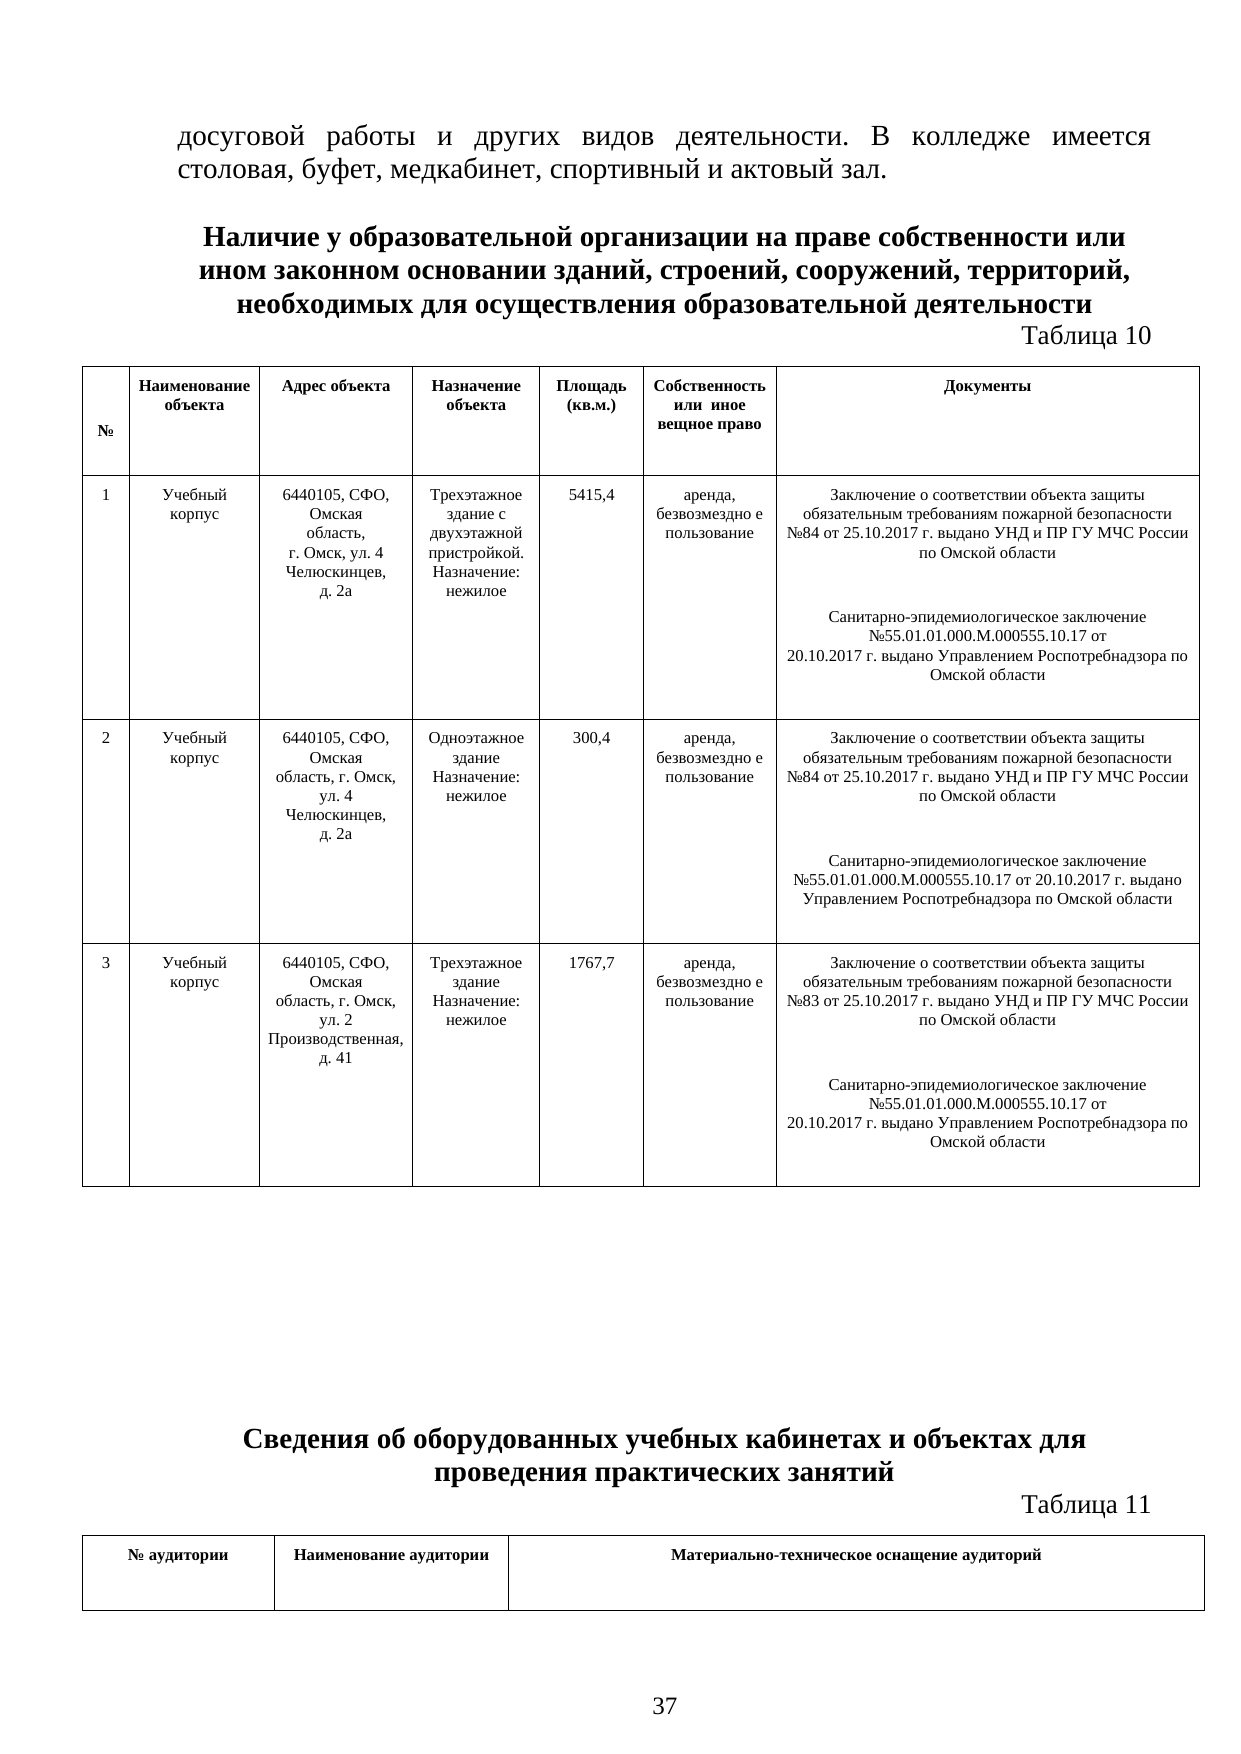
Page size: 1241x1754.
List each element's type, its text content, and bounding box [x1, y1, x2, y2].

table_header Собственность или иное вещное право [644, 367, 776, 475]
table_header Назначение объекта [413, 367, 539, 475]
table_cell Учебный корпус [130, 476, 259, 718]
table_cell Трехэтажное здание с двухэтажной пристройкой. Назначение: нежилое [413, 476, 539, 718]
table_cell 300,4 [540, 720, 643, 943]
table_header № [83, 367, 129, 475]
table_cell Одноэтажное здание Назначение: нежилое [413, 720, 539, 943]
table_cell Трехэтажное здание Назначение: нежилое [413, 944, 539, 1186]
table_header Наименование аудитории [275, 1536, 508, 1610]
text Наличие у образовательной организации на праве собственности или ином законном основании зданий, строений, сооружений, территорий, необходимых для осуществления образовательной деятельности [177, 219, 1152, 319]
table_cell Заключение о соответствии объекта защиты обязательным требованиям пожарной безопасности №84 от 25.10.2017 г. выдано УНД и ПР ГУ МЧС России по Омской области Санитарно-эпидемиологическое заключение №55.01.01.000.М.000555.10.17 от 20.10.2017 г. выдано Управлением Роспотребнадзора по Омской области [777, 476, 1199, 718]
table_cell 6440105, СФО, Омская область, г. Омск, ул. 4 Челюскинцев, д. 2а [260, 476, 412, 718]
table_header Площадь (кв.м.) [540, 367, 643, 475]
table_header № аудитории [83, 1536, 274, 1610]
text Сведения об оборудованных учебных кабинетах и объектах для проведения практических занятий [177, 1421, 1152, 1488]
table_header Документы [777, 367, 1199, 475]
table_cell 3 [83, 944, 129, 1186]
table_cell аренда, безвозмездно е пользование [644, 476, 776, 718]
table_cell 6440105, СФО, Омская область, г. Омск, ул. 4 Челюскинцев, д. 2а [260, 720, 412, 943]
table_header Наименование объекта [130, 367, 259, 475]
table_header Адрес объекта [260, 367, 412, 475]
table_cell Учебный корпус [130, 944, 259, 1186]
table_cell Заключение о соответствии объекта защиты обязательным требованиям пожарной безопасности №83 от 25.10.2017 г. выдано УНД и ПР ГУ МЧС России по Омской области Санитарно-эпидемиологическое заключение №55.01.01.000.М.000555.10.17 от 20.10.2017 г. выдано Управлением Роспотребнадзора по Омской области [777, 944, 1199, 1186]
table_cell 5415,4 [540, 476, 643, 718]
text Таблица 10 [177, 319, 1152, 351]
table_cell 6440105, СФО, Омская область, г. Омск, ул. 2 Производственная, д. 41 [260, 944, 412, 1186]
table_cell аренда, безвозмездно е пользование [644, 944, 776, 1186]
table_cell Учебный корпус [130, 720, 259, 943]
table_cell 2 [83, 720, 129, 943]
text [177, 118, 1152, 185]
table_cell Заключение о соответствии объекта защиты обязательным требованиям пожарной безопасности №84 от 25.10.2017 г. выдано УНД и ПР ГУ МЧС России по Омской области Санитарно-эпидемиологическое заключение №55.01.01.000.М.000555.10.17 от 20.10.2017 г. выдано Управлением Роспотребнадзора по Омской области [777, 720, 1199, 943]
table_cell аренда, безвозмездно е пользование [644, 720, 776, 943]
text Таблица 11 [177, 1488, 1152, 1519]
table_header Материально-техническое оснащение аудиторий [509, 1536, 1204, 1610]
table_cell 1767,7 [540, 944, 643, 1186]
table_cell 1 [83, 476, 129, 718]
